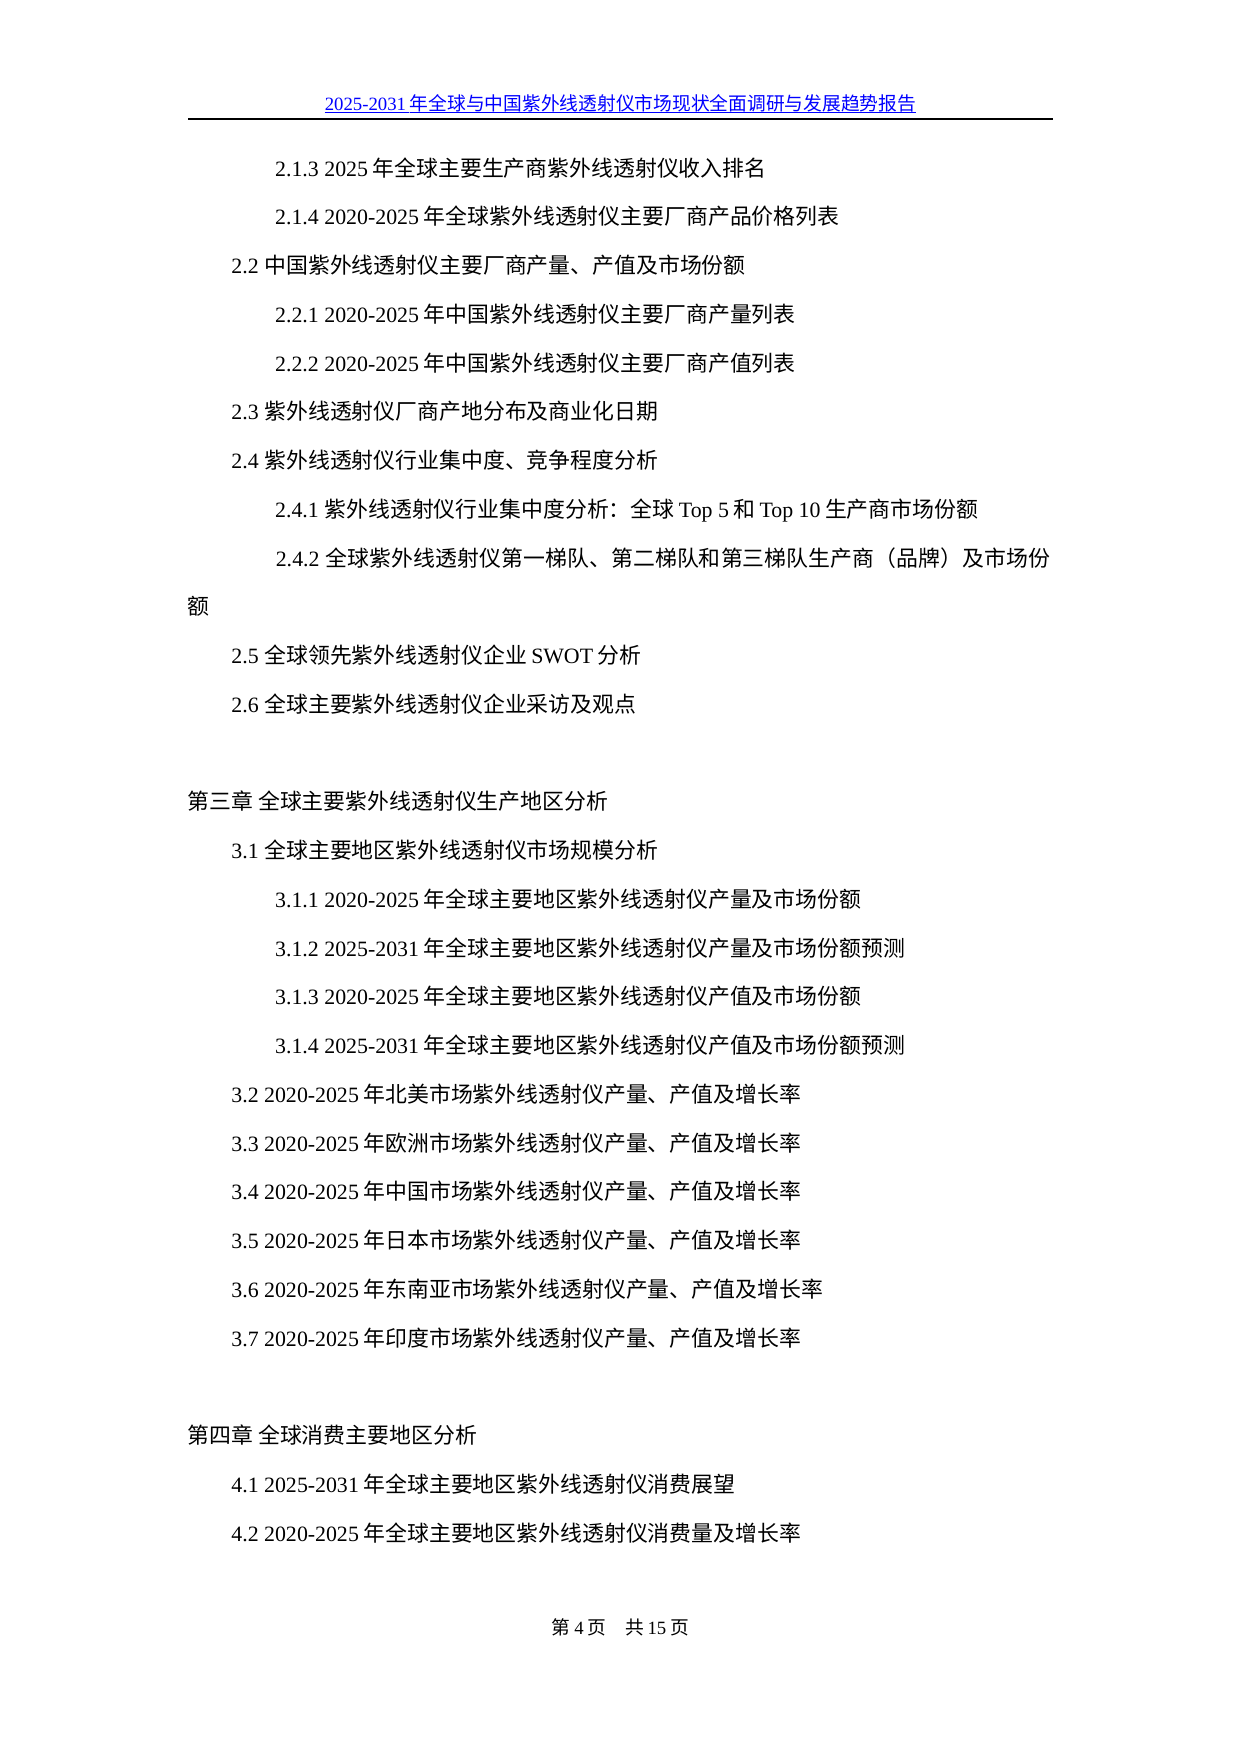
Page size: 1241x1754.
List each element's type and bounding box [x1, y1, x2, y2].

text [187, 150, 1053, 1548]
